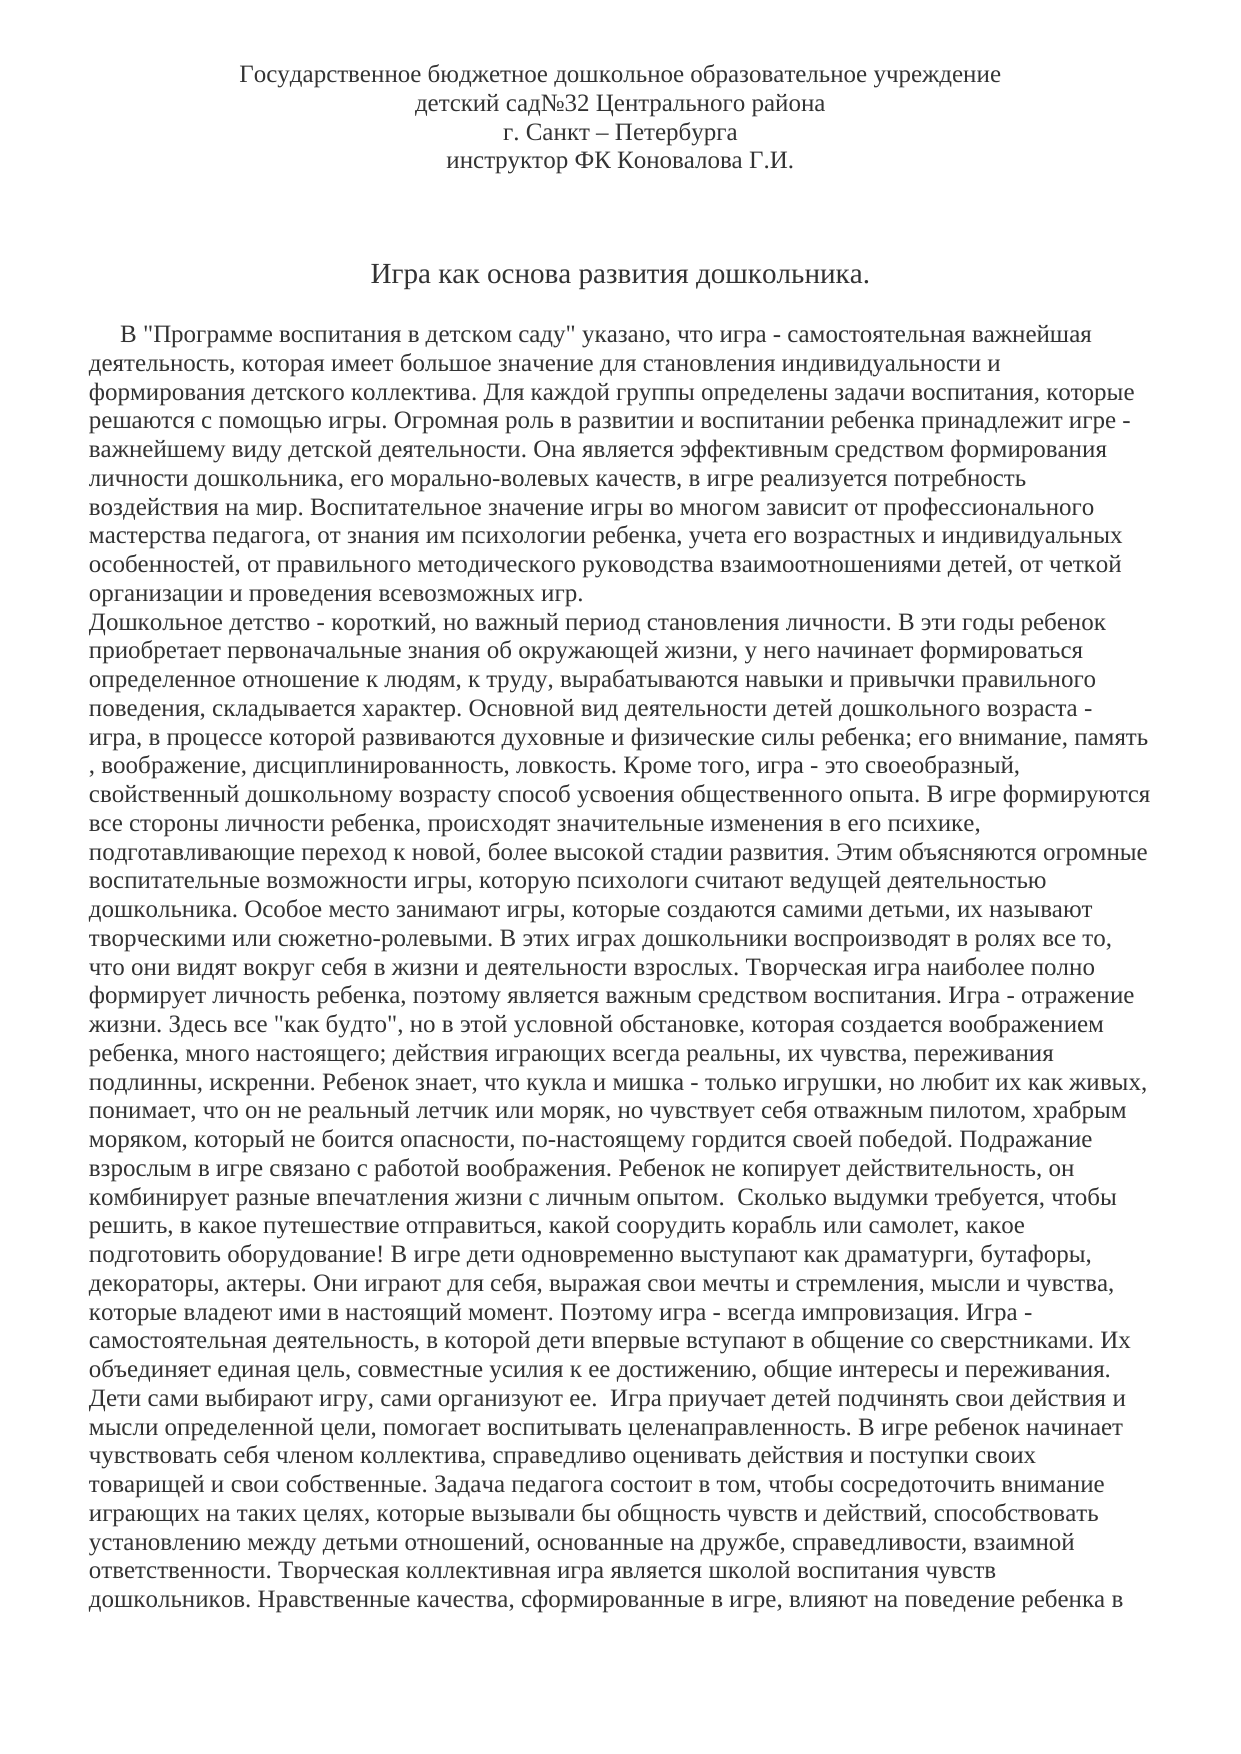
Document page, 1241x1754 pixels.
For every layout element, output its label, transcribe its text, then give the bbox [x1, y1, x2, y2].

text Игра как основа развития дошкольника. [89, 256, 1152, 290]
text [89, 319, 1152, 1613]
text Государственное бюджетное дошкольное образовательное учреждение детский сад№32 Центрального района г. Санкт – Петербурга инструктор ФК Коновалова Г.И. [89, 59, 1152, 174]
